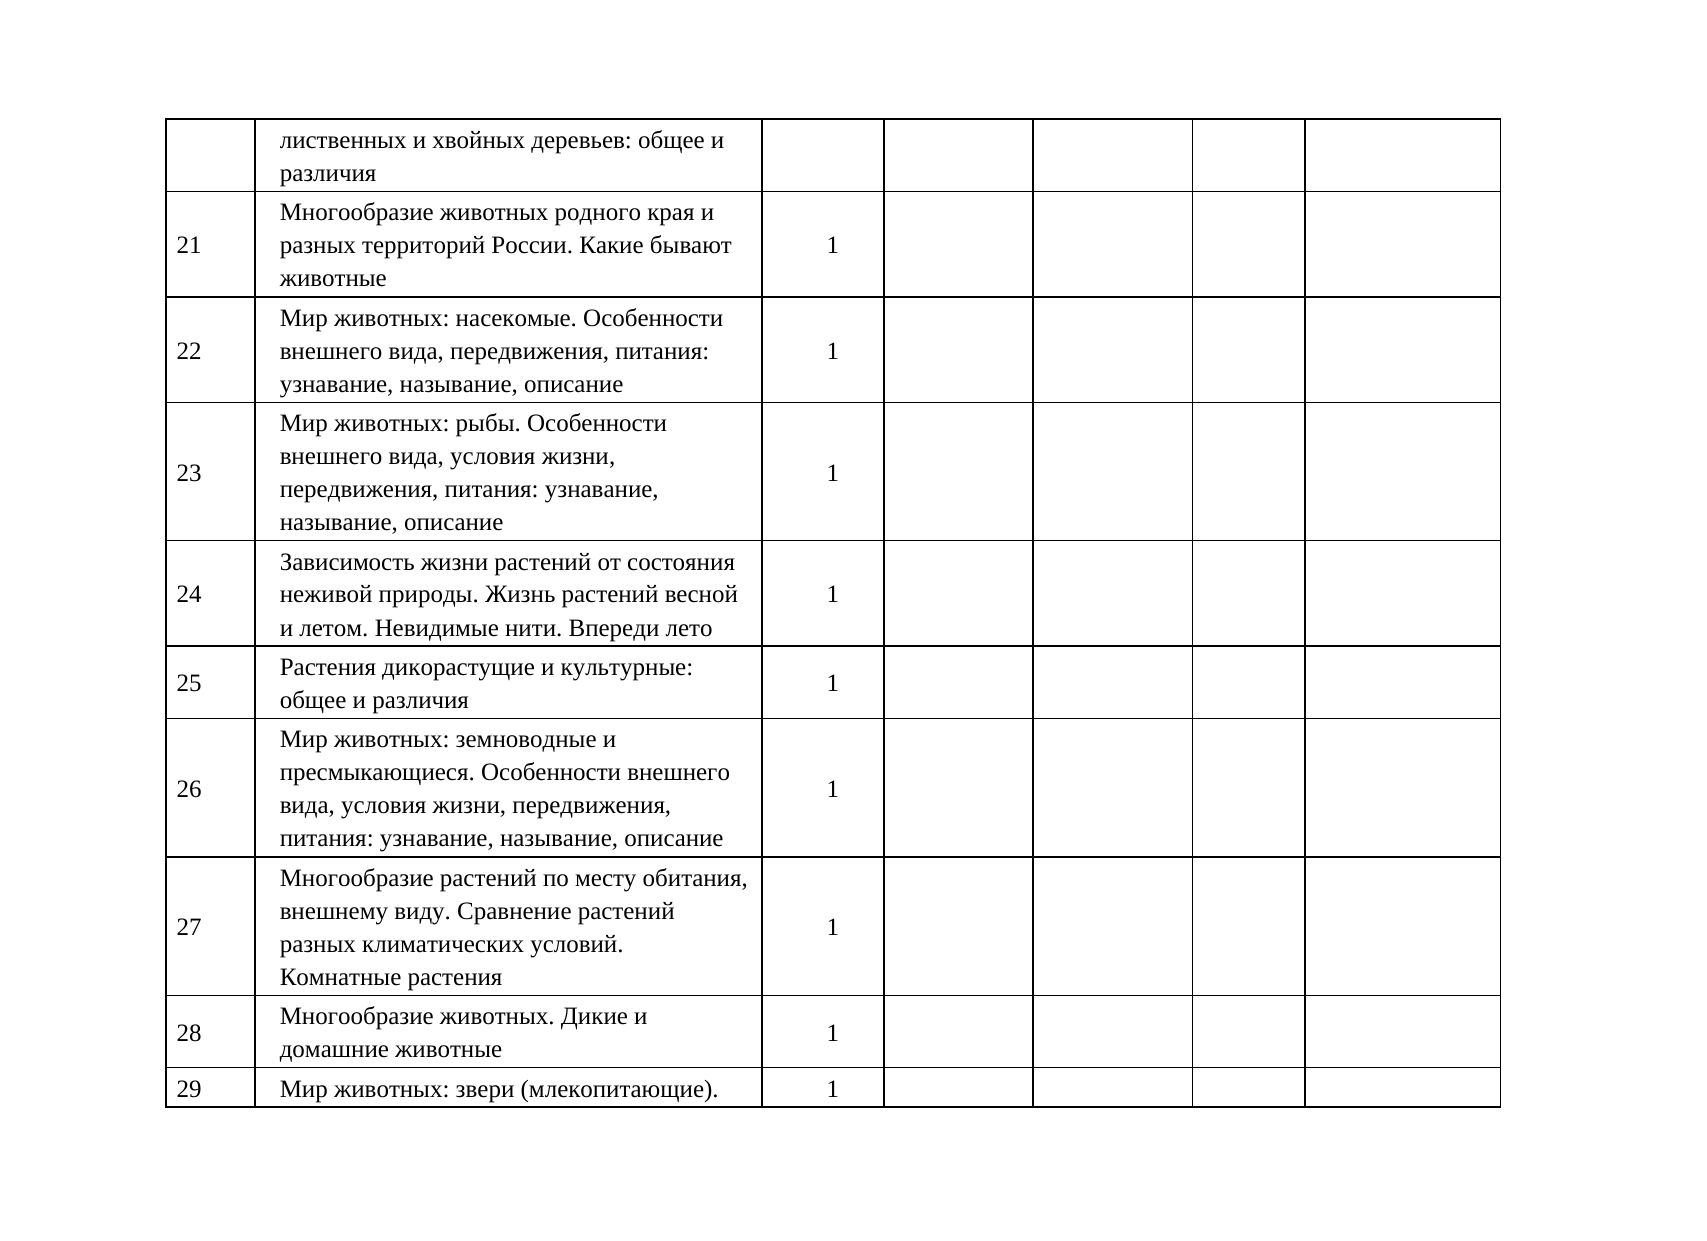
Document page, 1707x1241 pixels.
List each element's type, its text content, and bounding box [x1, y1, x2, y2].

table_cell 1 [763, 858, 883, 994]
table_cell [1034, 647, 1192, 718]
table_cell [1306, 996, 1500, 1067]
table_cell Мир животных: земноводные и пресмыкающиеся. Особенности внешнего вида, условия жизни, передвижения, питания: узнавание, называние, описание [256, 719, 761, 856]
table_cell Многообразие растений по месту обитания, внешнему виду. Сравнение растений разных климатических условий. Комнатные растения [256, 858, 761, 994]
table_cell [1193, 120, 1304, 191]
table_cell [1306, 541, 1500, 645]
table_cell [1193, 541, 1304, 645]
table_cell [256, 120, 761, 191]
table_cell [1034, 719, 1192, 856]
table_cell 1 [763, 120, 883, 191]
table_cell [1034, 1068, 1192, 1106]
table_cell [1306, 1068, 1500, 1106]
table_cell 22 [167, 298, 254, 401]
table_cell 1 [763, 1068, 883, 1106]
table_cell 26 [167, 719, 254, 856]
table_cell 29 [167, 1068, 254, 1106]
table_cell [885, 403, 1032, 540]
table_cell Многообразие животных родного края и разных территорий России. Какие бывают животные [256, 192, 761, 296]
table_cell Многообразие животных. Дикие и домашние животные [256, 996, 761, 1067]
table_cell [1193, 719, 1304, 856]
table_cell [1306, 298, 1500, 401]
table_cell [1306, 120, 1500, 191]
table_cell [1034, 858, 1192, 994]
table_cell 24 [167, 541, 254, 645]
table_cell [1306, 403, 1500, 540]
table_cell [1193, 858, 1304, 994]
table_cell 1 [763, 647, 883, 718]
table_cell [885, 298, 1032, 401]
table_cell [885, 996, 1032, 1067]
table_cell 20 [167, 120, 254, 191]
table_cell 1 [763, 719, 883, 856]
table_cell 1 [763, 541, 883, 645]
table_cell [1306, 192, 1500, 296]
table_cell [1193, 192, 1304, 296]
table_cell 1 [763, 192, 883, 296]
table_cell [1193, 298, 1304, 401]
table_cell [1034, 996, 1192, 1067]
table_cell [1193, 647, 1304, 718]
table_cell 27 [167, 858, 254, 994]
table_cell 28 [167, 996, 254, 1067]
table_cell 25 [167, 647, 254, 718]
table_cell [885, 719, 1032, 856]
table_cell [885, 120, 1032, 191]
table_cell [256, 1068, 761, 1106]
table_cell [885, 647, 1032, 718]
table_cell [1034, 192, 1192, 296]
table_cell [885, 1068, 1032, 1106]
table_cell [1306, 647, 1500, 718]
table_cell [1306, 858, 1500, 994]
table_cell 1 [763, 403, 883, 540]
table_cell Растения дикорастущие и культурные: общее и различия [256, 647, 761, 718]
table_cell [1193, 996, 1304, 1067]
table_cell [1034, 541, 1192, 645]
table_cell Зависимость жизни растений от состояния неживой природы. Жизнь растений весной и летом. Невидимые нити. Впереди лето [256, 541, 761, 645]
table_cell [885, 541, 1032, 645]
table_cell 23 [167, 403, 254, 540]
table_cell [885, 858, 1032, 994]
table_cell [1306, 719, 1500, 856]
table_cell Мир животных: рыбы. Особенности внешнего вида, условия жизни, передвижения, питания: узнавание, называние, описание [256, 403, 761, 540]
table_cell Мир животных: насекомые. Особенности внешнего вида, передвижения, питания: узнавание, называние, описание [256, 298, 761, 401]
table_cell [1034, 120, 1192, 191]
table_cell 1 [763, 996, 883, 1067]
table_cell [1193, 1068, 1304, 1106]
table_cell [1034, 298, 1192, 401]
table_cell [1193, 403, 1304, 540]
table_cell 21 [167, 192, 254, 296]
table_cell 1 [763, 298, 883, 401]
table_cell [1034, 403, 1192, 540]
table_cell [885, 192, 1032, 296]
